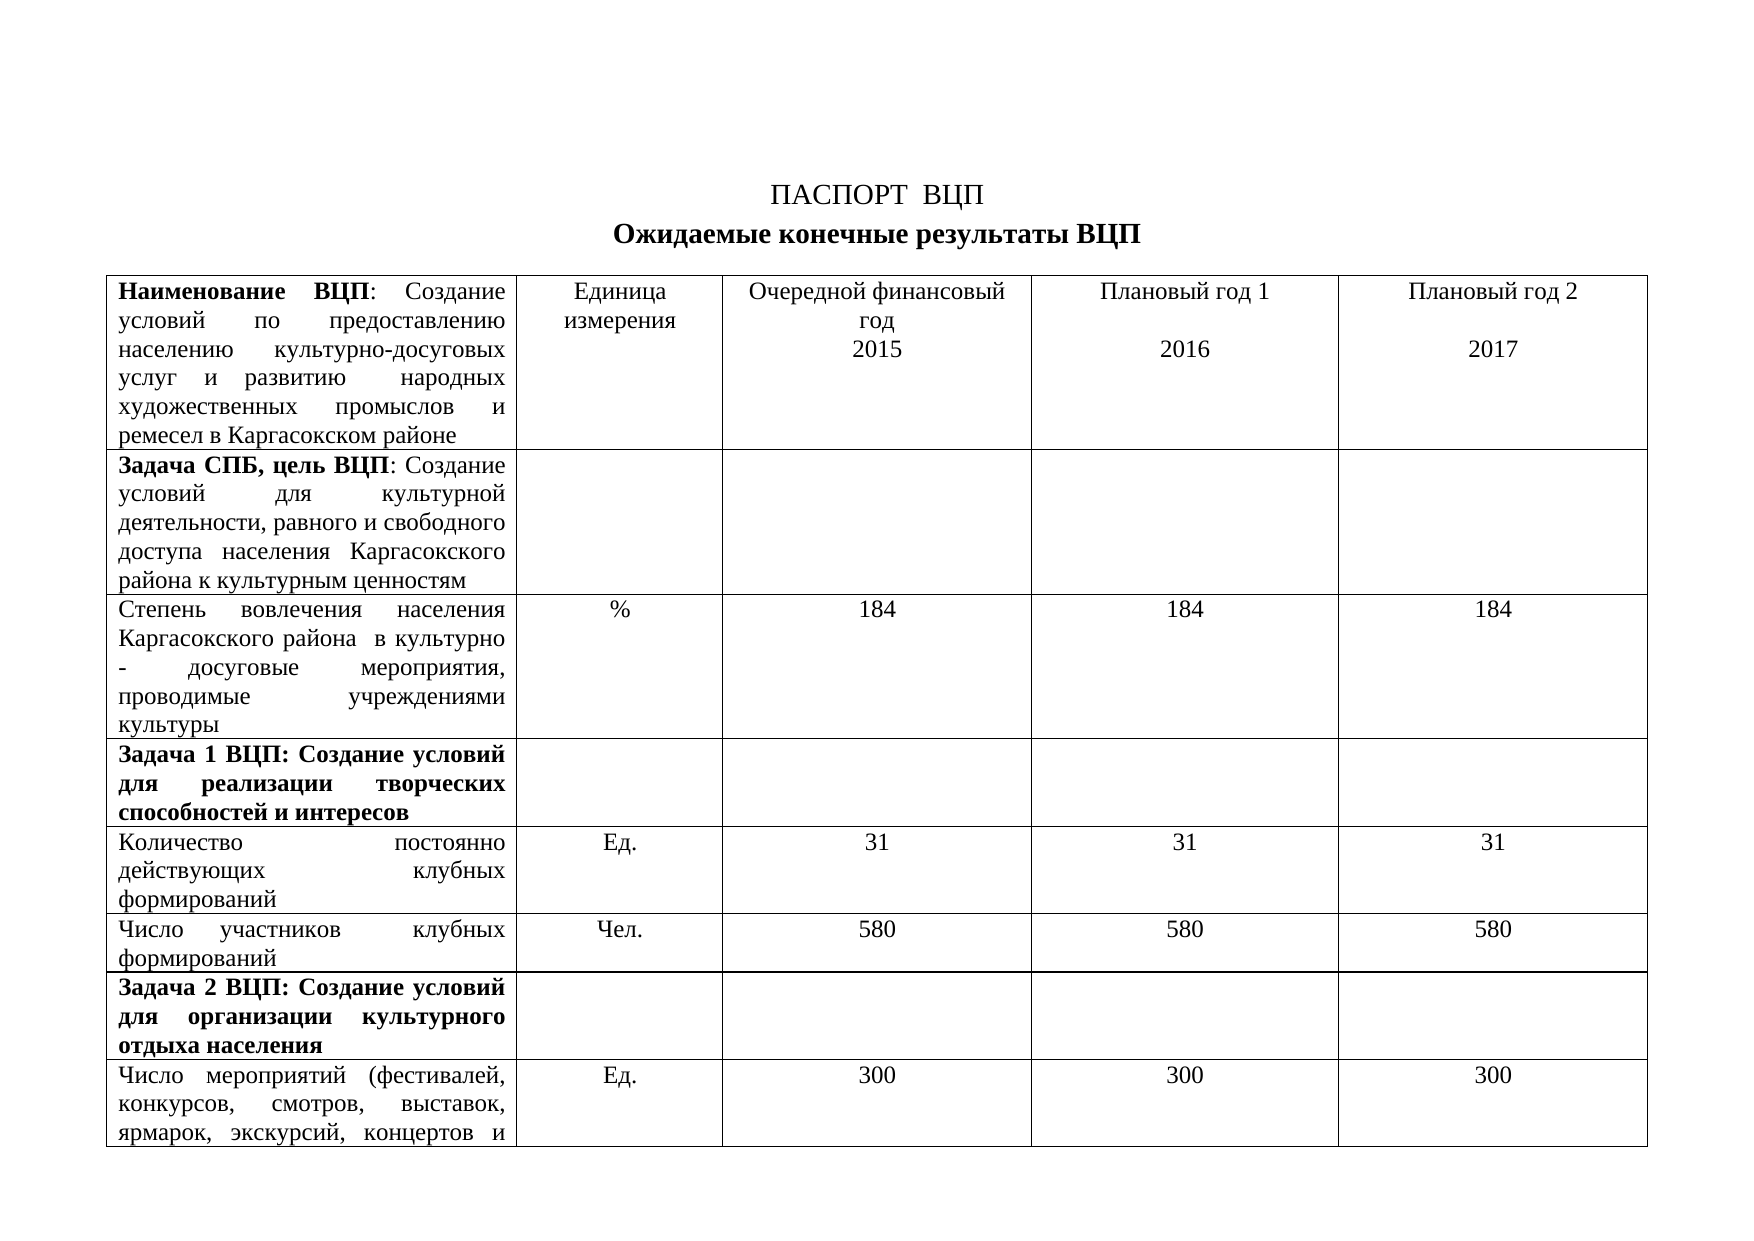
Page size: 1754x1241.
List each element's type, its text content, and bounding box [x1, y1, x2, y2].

table_cell 300 [1032, 1060, 1338, 1146]
table_cell 580 [1339, 914, 1647, 971]
table_cell 184 [723, 595, 1031, 738]
table_cell 31 [1032, 827, 1338, 913]
table_cell Степень вовлечения населения Каргасокского района в культурно - досуговые мероприятия, проводимые учреждениями культуры [107, 595, 516, 738]
table_cell Задача 2 ВЦП: Создание условий для организации культурного отдыха населения [107, 973, 516, 1059]
table_cell Чел. [517, 914, 722, 971]
table_header Плановый год 1 2016 [1032, 276, 1338, 449]
table_cell [517, 739, 722, 826]
table_cell [1339, 450, 1647, 593]
table_cell Ед. [517, 1060, 722, 1146]
table_cell [517, 450, 722, 593]
table_cell [723, 973, 1031, 1059]
table_cell [1339, 973, 1647, 1059]
table_cell 580 [1032, 914, 1338, 971]
table_cell [517, 973, 722, 1059]
text Ожидаемые конечные результаты ВЦП [118, 216, 1636, 249]
table_cell Количество постоянно действующих клубных формирований [107, 827, 516, 913]
table_cell Число участников клубных формирований [107, 914, 516, 971]
table_cell 300 [723, 1060, 1031, 1146]
table_header Наименование ВЦП: Создание условий по предоставлению населению культурно-досуговых услуг и развитию народных художественных промыслов и ремесел в Каргасокском районе [107, 276, 516, 449]
text ПАСПОРТ ВЦП [118, 177, 1636, 211]
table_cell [107, 1060, 516, 1146]
table_cell Задача 1 ВЦП: Создание условий для реализации творческих способностей и интересов [107, 739, 516, 826]
table_cell 31 [723, 827, 1031, 913]
table_cell [723, 739, 1031, 826]
table_cell [723, 450, 1031, 593]
table_header Очередной финансовый год 2015 [723, 276, 1031, 449]
table_cell Задача СПБ, цель ВЦП: Создание условий для культурной деятельности, равного и свободного доступа населения Каргасокского района к культурным ценностям [107, 450, 516, 593]
table_cell Ед. [517, 827, 722, 913]
table_cell [1032, 450, 1338, 593]
table_cell [1032, 973, 1338, 1059]
table_cell [1032, 739, 1338, 826]
table_cell [1339, 739, 1647, 826]
table_header Единица измерения [517, 276, 722, 449]
table_cell 580 [723, 914, 1031, 971]
table_cell 184 [1032, 595, 1338, 738]
table_cell % [517, 595, 722, 738]
table_cell 300 [1339, 1060, 1647, 1146]
table_cell 31 [1339, 827, 1647, 913]
table_cell 184 [1339, 595, 1647, 738]
table_header Плановый год 2 2017 [1339, 276, 1647, 449]
